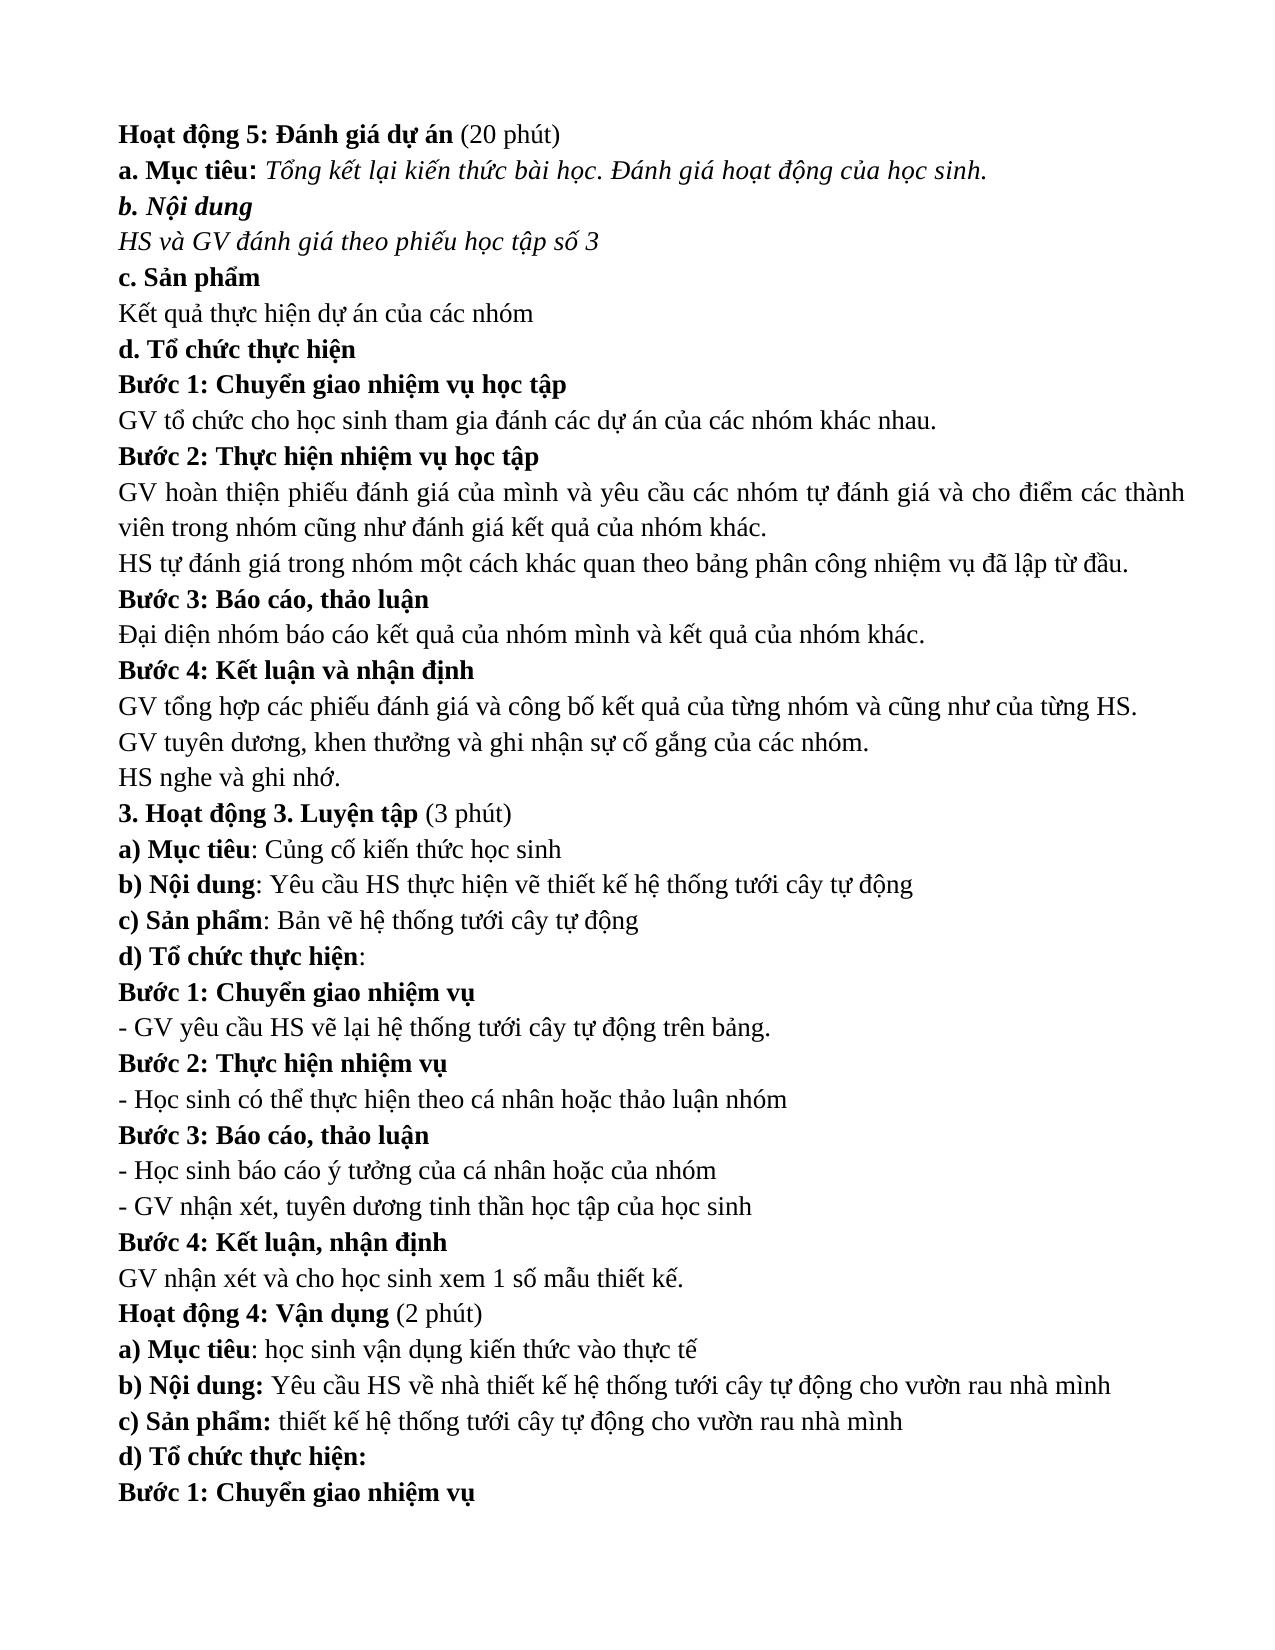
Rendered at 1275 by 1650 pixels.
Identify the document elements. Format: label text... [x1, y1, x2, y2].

text GV tuyên dương, khen thưởng và ghi nhận sự cố gắng của các nhóm. [118, 726, 1186, 757]
text Bước 1: Chuyển giao nhiệm vụ [118, 976, 1186, 1007]
text c) Sản phẩm: Bản vẽ hệ thống tưới cây tự động [118, 904, 1186, 936]
text b) Nội dung: Yêu cầu HS về nhà thiết kế hệ thống tưới cây tự động cho vườn rau nhà mình [118, 1369, 1186, 1400]
text Đại diện nhóm báo cáo kết quả của nhóm mình và kết quả của nhóm khác. [118, 618, 1186, 650]
text GV hoàn thiện phiếu đánh giá của mình và yêu cầu các nhóm tự đánh giá và cho điểm các thành viên trong nhóm cũng như đánh giá kết quả của nhóm khác. [118, 476, 1186, 542]
text Hoạt động 5: Đánh giá dự án (20 phút) [118, 118, 1186, 149]
text b) Nội dung: Yêu cầu HS thực hiện vẽ thiết kế hệ thống tưới cây tự động [118, 869, 1186, 900]
text - Học sinh có thể thực hiện theo cá nhân hoặc thảo luận nhóm [118, 1083, 1186, 1114]
text GV nhận xét và cho học sinh xem 1 số mẫu thiết kế. [118, 1262, 1186, 1293]
text a) Mục tiêu: Củng cố kiến thức học sinh [118, 833, 1186, 864]
text Hoạt động 4: Vận dụng (2 phút) [118, 1297, 1186, 1328]
text a) Mục tiêu: học sinh vận dụng kiến thức vào thực tế [118, 1333, 1186, 1364]
text Bước 1: Chuyển giao nhiệm vụ [118, 1476, 1186, 1507]
text HS tự đánh giá trong nhóm một cách khác quan theo bảng phân công nhiệm vụ đã lập từ đầu. [118, 547, 1186, 578]
text Bước 1: Chuyển giao nhiệm vụ học tập [118, 368, 1186, 399]
text Bước 2: Thực hiện nhiệm vụ [118, 1047, 1186, 1078]
text HS và GV đánh giá theo phiếu học tập số 3 [118, 226, 1186, 257]
text d) Tổ chức thực hiện: [118, 1440, 1186, 1471]
text Kết quả thực hiện dự án của các nhóm [118, 297, 1186, 328]
text Bước 4: Kết luận, nhận định [118, 1226, 1186, 1257]
text b. Nội dung [118, 190, 1186, 221]
text Bước 4: Kết luận và nhận định [118, 654, 1186, 685]
text - GV nhận xét, tuyên dương tinh thần học tập của học sinh [118, 1190, 1186, 1221]
text HS nghe và ghi nhớ. [118, 761, 1186, 793]
text GV tổ chức cho học sinh tham gia đánh các dự án của các nhóm khác nhau. [118, 404, 1186, 435]
text d. Tổ chức thực hiện [118, 333, 1186, 364]
text - Học sinh báo cáo ý tưởng của cá nhân hoặc của nhóm [118, 1154, 1186, 1186]
text c) Sản phẩm: thiết kế hệ thống tưới cây tự động cho vườn rau nhà mình [118, 1404, 1186, 1436]
text a. Mục tiêu: Tổng kết lại kiến thức bài học. Đánh giá hoạt động của học sinh. [118, 154, 1186, 185]
text 3. Hoạt động 3. Luyện tập (3 phút) [118, 797, 1186, 828]
text Bước 3: Báo cáo, thảo luận [118, 583, 1186, 614]
text Bước 2: Thực hiện nhiệm vụ học tập [118, 440, 1186, 471]
text - GV yêu cầu HS vẽ lại hệ thống tưới cây tự động trên bảng. [118, 1012, 1186, 1043]
text Bước 3: Báo cáo, thảo luận [118, 1119, 1186, 1150]
text c. Sản phẩm [118, 261, 1186, 292]
text d) Tổ chức thực hiện: [118, 940, 1186, 971]
text GV tổng hợp các phiếu đánh giá và công bố kết quả của từng nhóm và cũng như của từng HS. [118, 690, 1186, 721]
